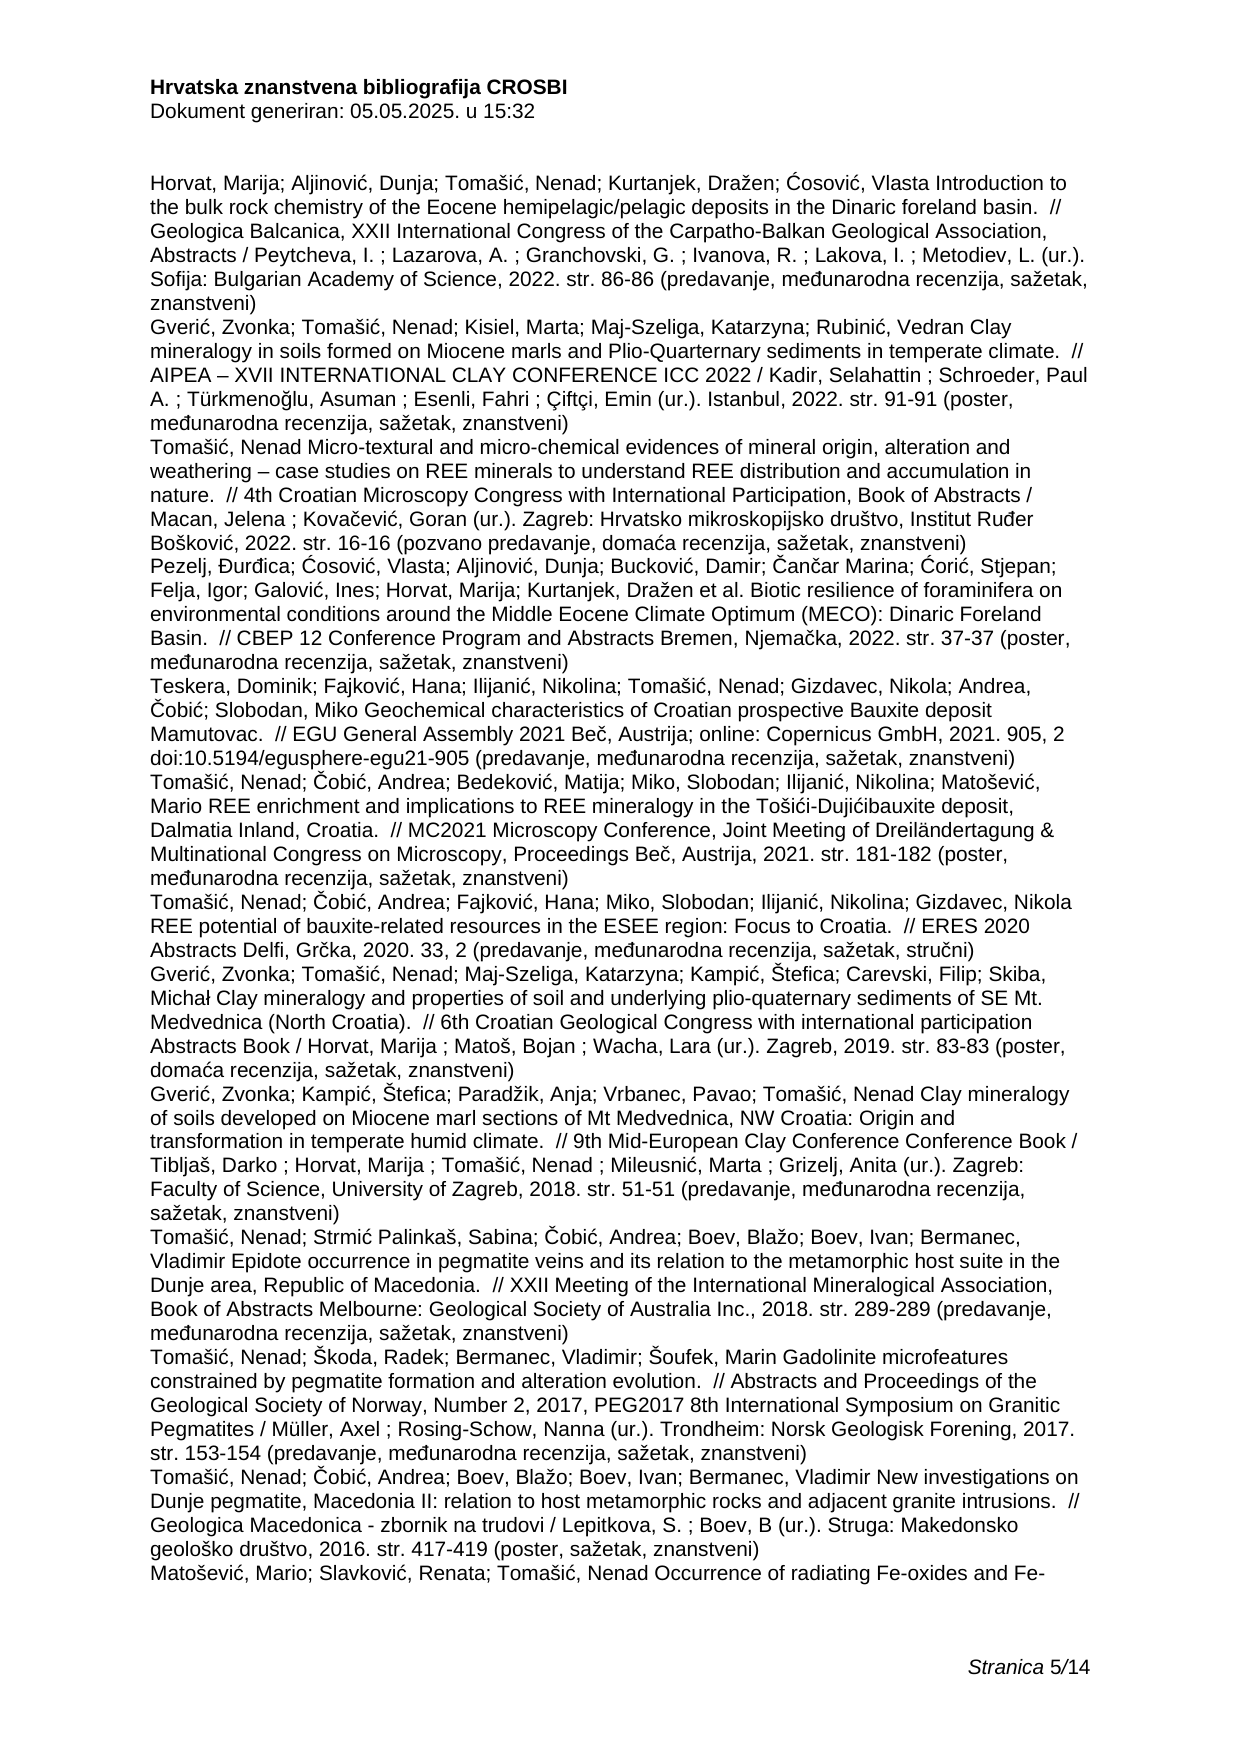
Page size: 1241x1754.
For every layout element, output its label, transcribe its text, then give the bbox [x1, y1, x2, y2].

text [150, 1561, 1090, 1584]
text Teskera, Dominik; Fajković, Hana; Ilijanić, Nikolina; Tomašić, Nenad; Gizdavec, Nikola; Andrea, Čobić; Slobodan, Miko [150, 674, 1090, 770]
text Tomašić, Nenad; Škoda, Radek; Bermanec, Vladimir; Šoufek, Marin [150, 1345, 1090, 1465]
text Gverić, Zvonka; Kampić, Štefica; Paradžik, Anja; Vrbanec, Pavao; Tomašić, Nenad [150, 1081, 1090, 1225]
text Gverić, Zvonka; Tomašić, Nenad; Maj-Szeliga, Katarzyna; Kampić, Štefica; Carevski, Filip; Skiba, Michał [150, 962, 1090, 1081]
text Gverić, Zvonka; Tomašić, Nenad; Kisiel, Marta; Maj-Szeliga, Katarzyna; Rubinić, Vedran [150, 315, 1090, 434]
text Tomašić, Nenad [150, 434, 1090, 554]
text Tomašić, Nenad; Strmić Palinkaš, Sabina; Čobić, Andrea; Boev, Blažo; Boev, Ivan; Bermanec, Vladimir [150, 1225, 1090, 1345]
text Horvat, Marija; Aljinović, Dunja; Tomašić, Nenad; Kurtanjek, Dražen; Ćosović, Vlasta [150, 171, 1090, 315]
text Tomašić, Nenad; Čobić, Andrea; Bedeković, Matija; Miko, Slobodan; Ilijanić, Nikolina; Matošević, Mario [150, 770, 1090, 890]
text Pezelj, Đurđica; Ćosović, Vlasta; Aljinović, Dunja; Bucković, Damir; Čančar Marina; Ćorić, Stjepan; Felja, Igor; Galović, Ines; Horvat, Marija; Kurtanjek, Dražen et al. [150, 554, 1090, 674]
text Tomašić, Nenad; Čobić, Andrea; Fajković, Hana; Miko, Slobodan; Ilijanić, Nikolina; Gizdavec, Nikola [150, 890, 1090, 962]
text Tomašić, Nenad; Čobić, Andrea; Boev, Blažo; Boev, Ivan; Bermanec, Vladimir [150, 1465, 1090, 1561]
